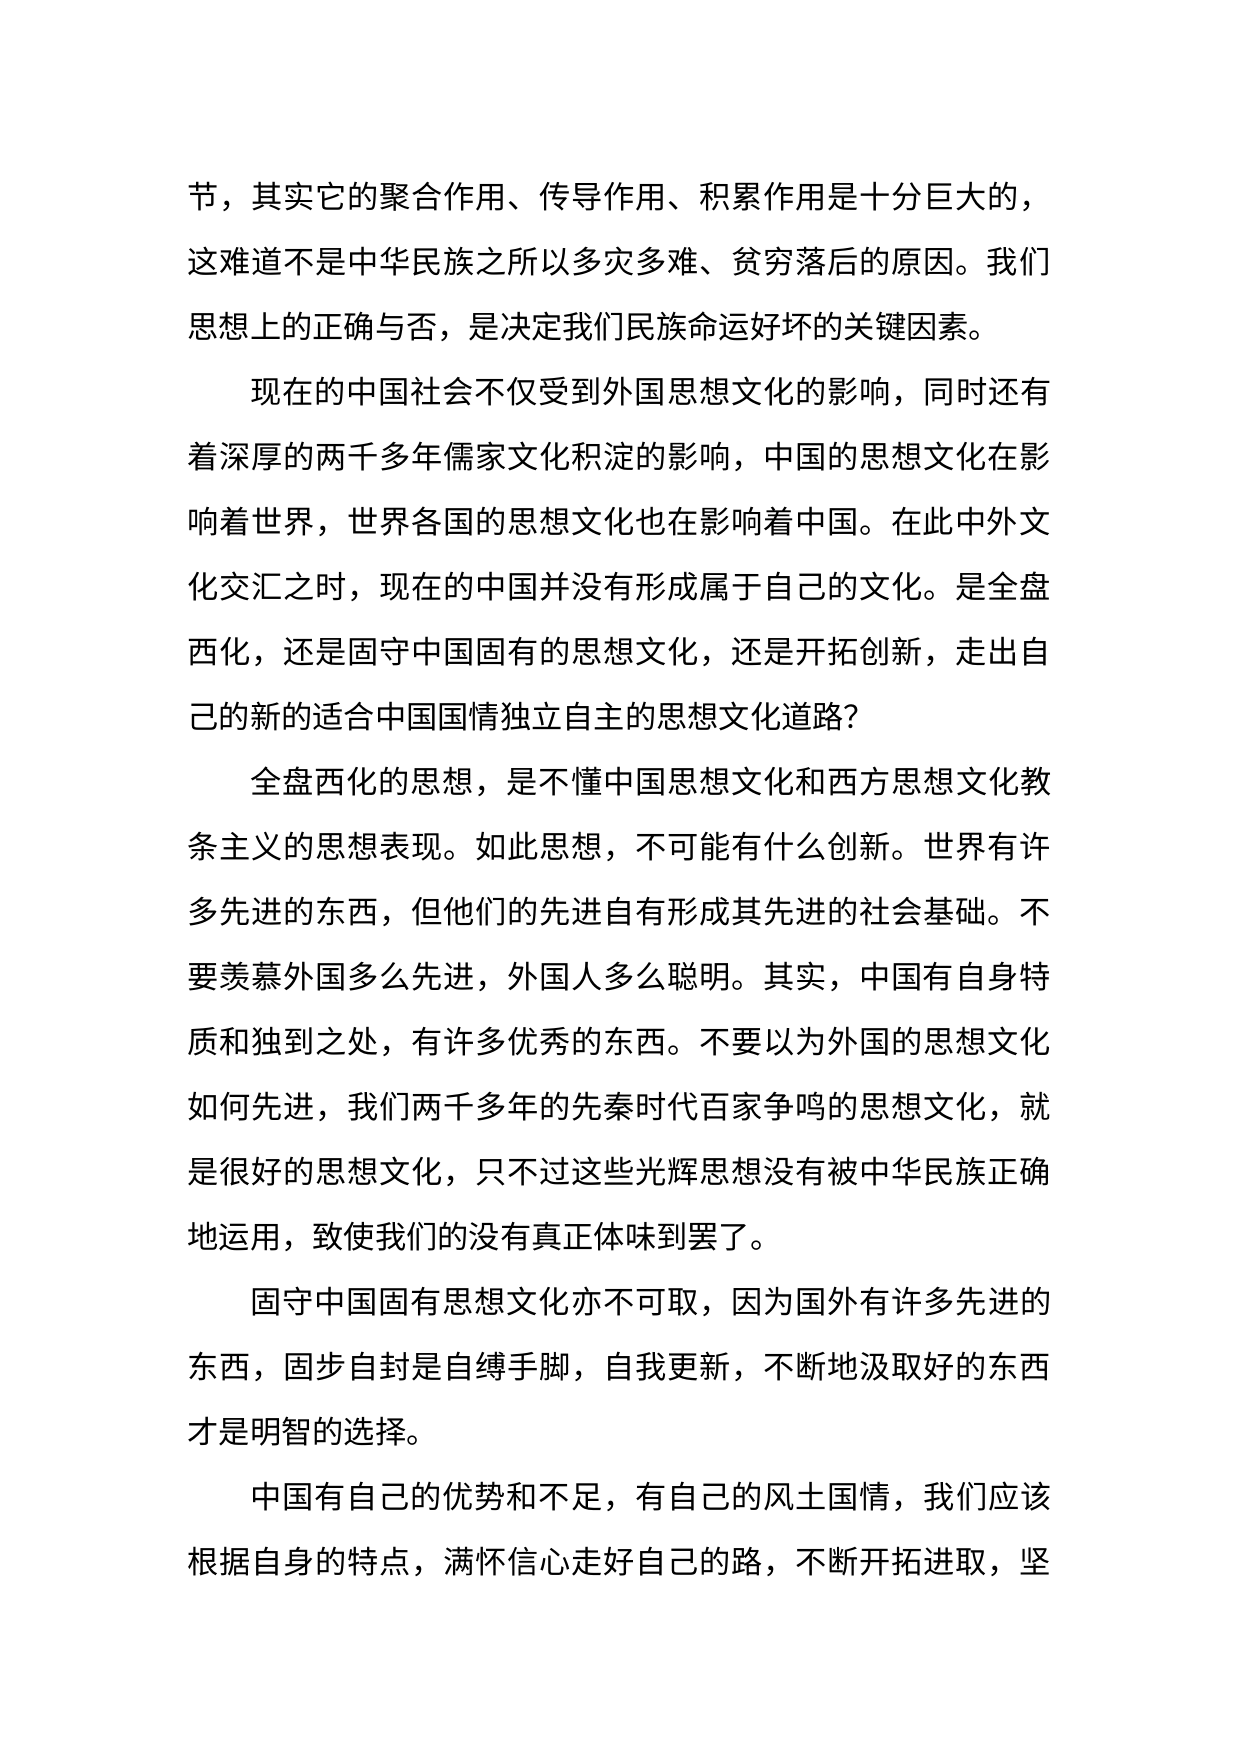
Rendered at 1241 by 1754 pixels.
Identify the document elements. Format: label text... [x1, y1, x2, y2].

text 现在的中国社会不仅受到外国思想文化的影响，同时还有着深厚的两千多年儒家文化积淀的影响，中国的思想文化在影响着世界，世界各国的思想文化也在影响着中国。在此中外文化交汇之时，现在的中国并没有形成属于自己的文化。是全盘西化，还是固守中国固有的思想文化，还是开拓创新，走出自己的新的适合中国国情独立自主的思想文化道路？ [187, 357, 1053, 747]
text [187, 162, 1053, 357]
text 全盘西化的思想，是不懂中国思想文化和西方思想文化教条主义的思想表现。如此思想，不可能有什么创新。世界有许多先进的东西，但他们的先进自有形成其先进的社会基础。不要羡慕外国多么先进，外国人多么聪明。其实，中国有自身特质和独到之处，有许多优秀的东西。不要以为外国的思想文化如何先进，我们两千多年的先秦时代百家争鸣的思想文化，就是很好的思想文化，只不过这些光辉思想没有被中华民族正确地运用，致使我们的没有真正体味到罢了。 [187, 747, 1053, 1267]
text 固守中国固有思想文化亦不可取，因为国外有许多先进的东西，固步自封是自缚手脚，自我更新，不断地汲取好的东西才是明智的选择。 [187, 1267, 1053, 1462]
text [187, 1462, 1053, 1592]
